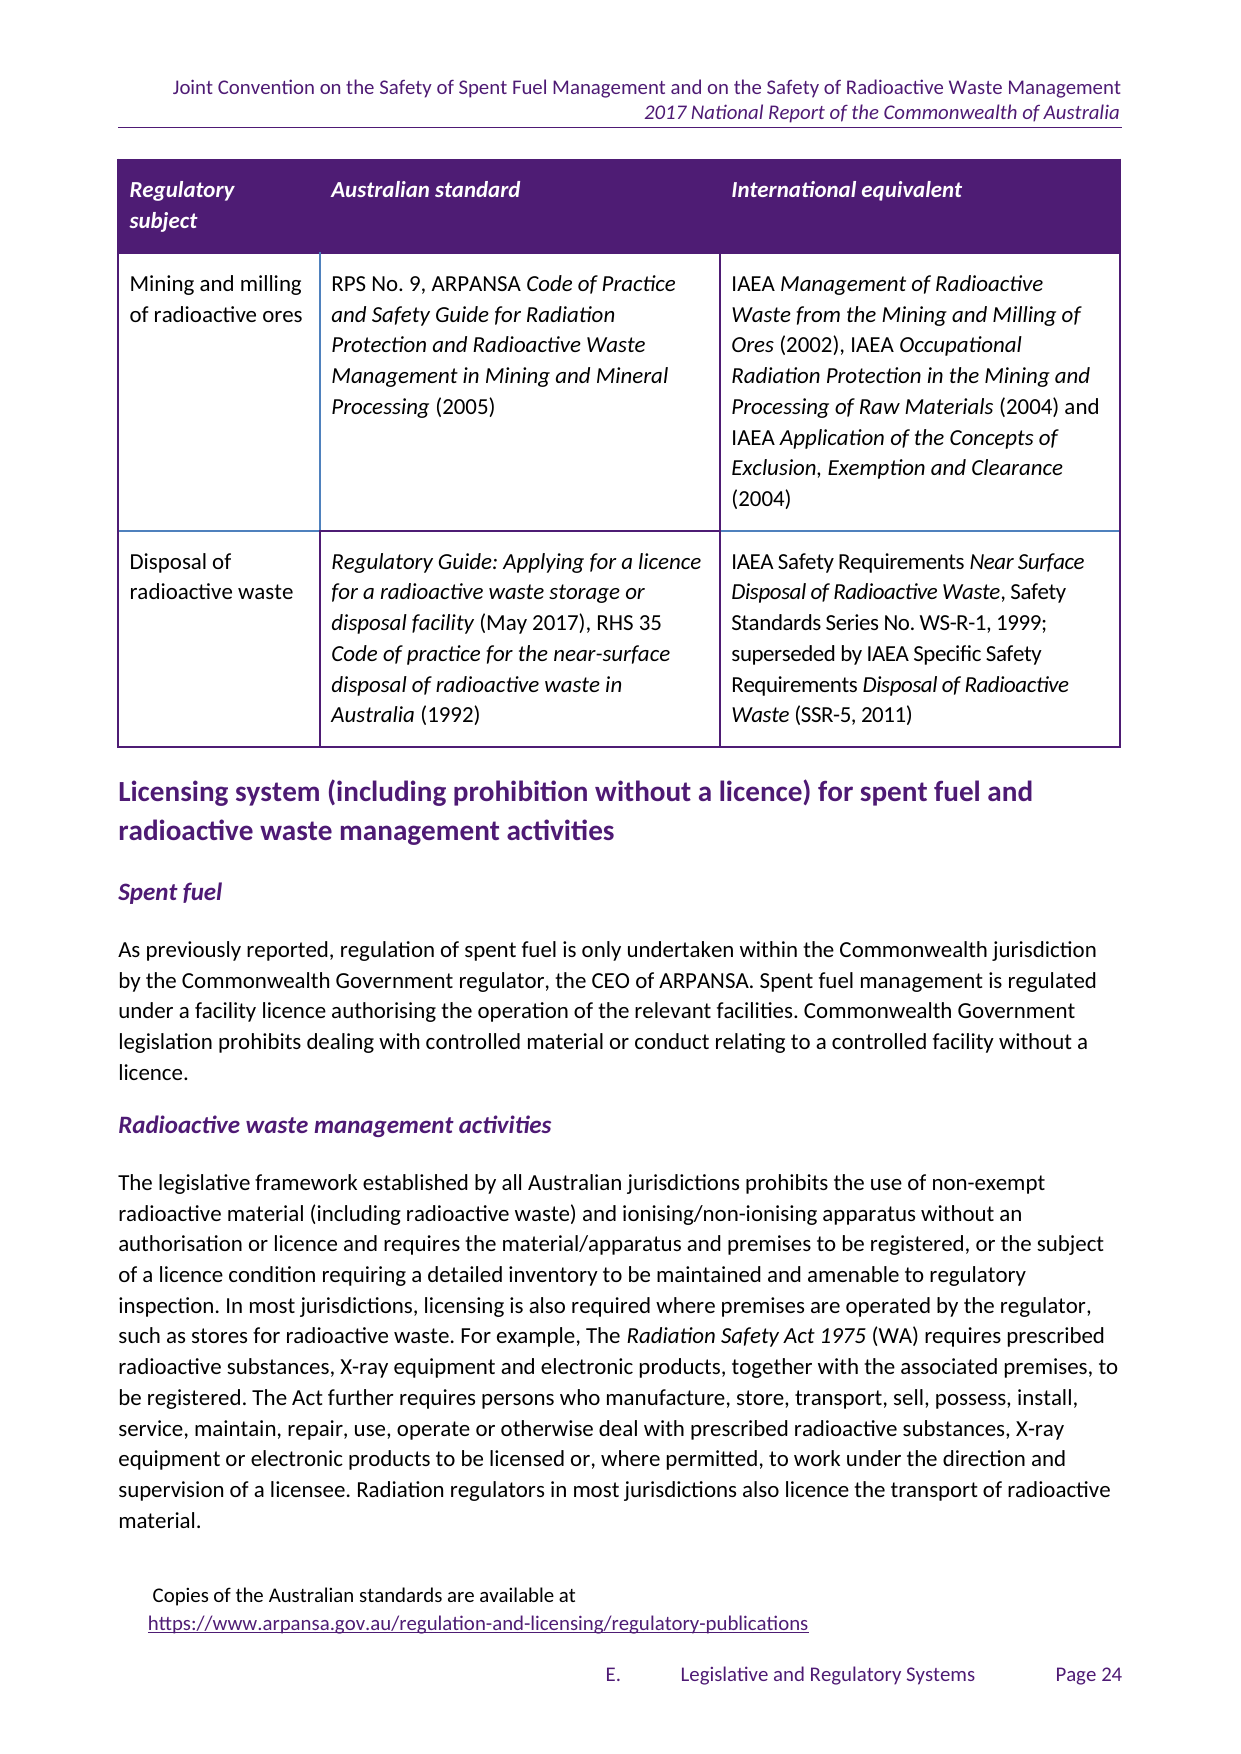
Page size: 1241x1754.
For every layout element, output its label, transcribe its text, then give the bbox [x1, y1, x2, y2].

subtitle Radioactive waste management activities [118, 1109, 1122, 1140]
table_cell Mining and milling of radioactive ores [119, 254, 319, 530]
table_cell IAEA Management of Radioactive Waste from the Mining and Milling of Ores (2002), IAEA Occupational Radiation Protection in the Mining and Processing of Raw Materials (2004) and IAEA Application of the Concepts of Exclusion, Exemption and Clearance (2004) [721, 254, 1119, 530]
subtitle Spent fuel [118, 876, 1122, 907]
text As previously reported, regulation of spent fuel is only undertaken within the Commonwealth jurisdiction by the Commonwealth Government regulator, the CEO of ARPANSA. Spent fuel management is regulated under a facility licence authorising the operation of the relevant facilities. Commonwealth Government legislation prohibits dealing with controlled material or conduct relating to a controlled facility without a licence. [118, 935, 1122, 1086]
table_cell IAEA Safety Requirements Near Surface Disposal of Radioactive Waste, Safety Standards Series No. WS-R-1, 1999; superseded by IAEA Specific Safety Requirements Disposal of Radioactive Waste (SSR-5, 2011) [721, 532, 1119, 746]
table_cell RPS No. 9, ARPANSA Code of Practice and Safety Guide for Radiation Protection and Radioactive Waste Management in Mining and Mineral Processing (2005) [321, 254, 719, 530]
table_header International equivalent [721, 161, 1119, 252]
table_cell Disposal of radioactive waste [119, 532, 319, 746]
table_cell Regulatory Guide: Applying for a licence for a radioactive waste storage or disposal facility (May 2017), RHS 35 Code of practice for the near-surface disposal of radioactive waste in Australia (1992) [321, 532, 719, 746]
subtitle Licensing system (including prohibition without a licence) for spent fuel and radioactive waste management activities [118, 773, 1122, 848]
table_header Australian standard [321, 161, 719, 252]
table_header Regulatory subject [119, 161, 319, 252]
text The legislative framework established by all Australian jurisdictions prohibits the use of non-exempt radioactive material (including radioactive waste) and ionising/non-ionising apparatus without an authorisation or licence and requires the material/apparatus and premises to be registered, or the subject of a licence condition requiring a detailed inventory to be maintained and amenable to regulatory inspection. In most jurisdictions, licensing is also required where premises are operated by the regulator, such as stores for radioactive waste. For example, The Radiation Safety Act 1975 (WA) requires prescribed radioactive substances, X-ray equipment and electronic products, together with the associated premises, to be registered. The Act further requires persons who manufacture, store, transport, sell, possess, install, service, maintain, repair, use, operate or otherwise deal with prescribed radioactive substances, X-ray equipment or electronic products to be licensed or, where permitted, to work under the direction and supervision of a licensee. Radiation regulators in most jurisdictions also licence the transport of radioactive material. [118, 1168, 1122, 1534]
